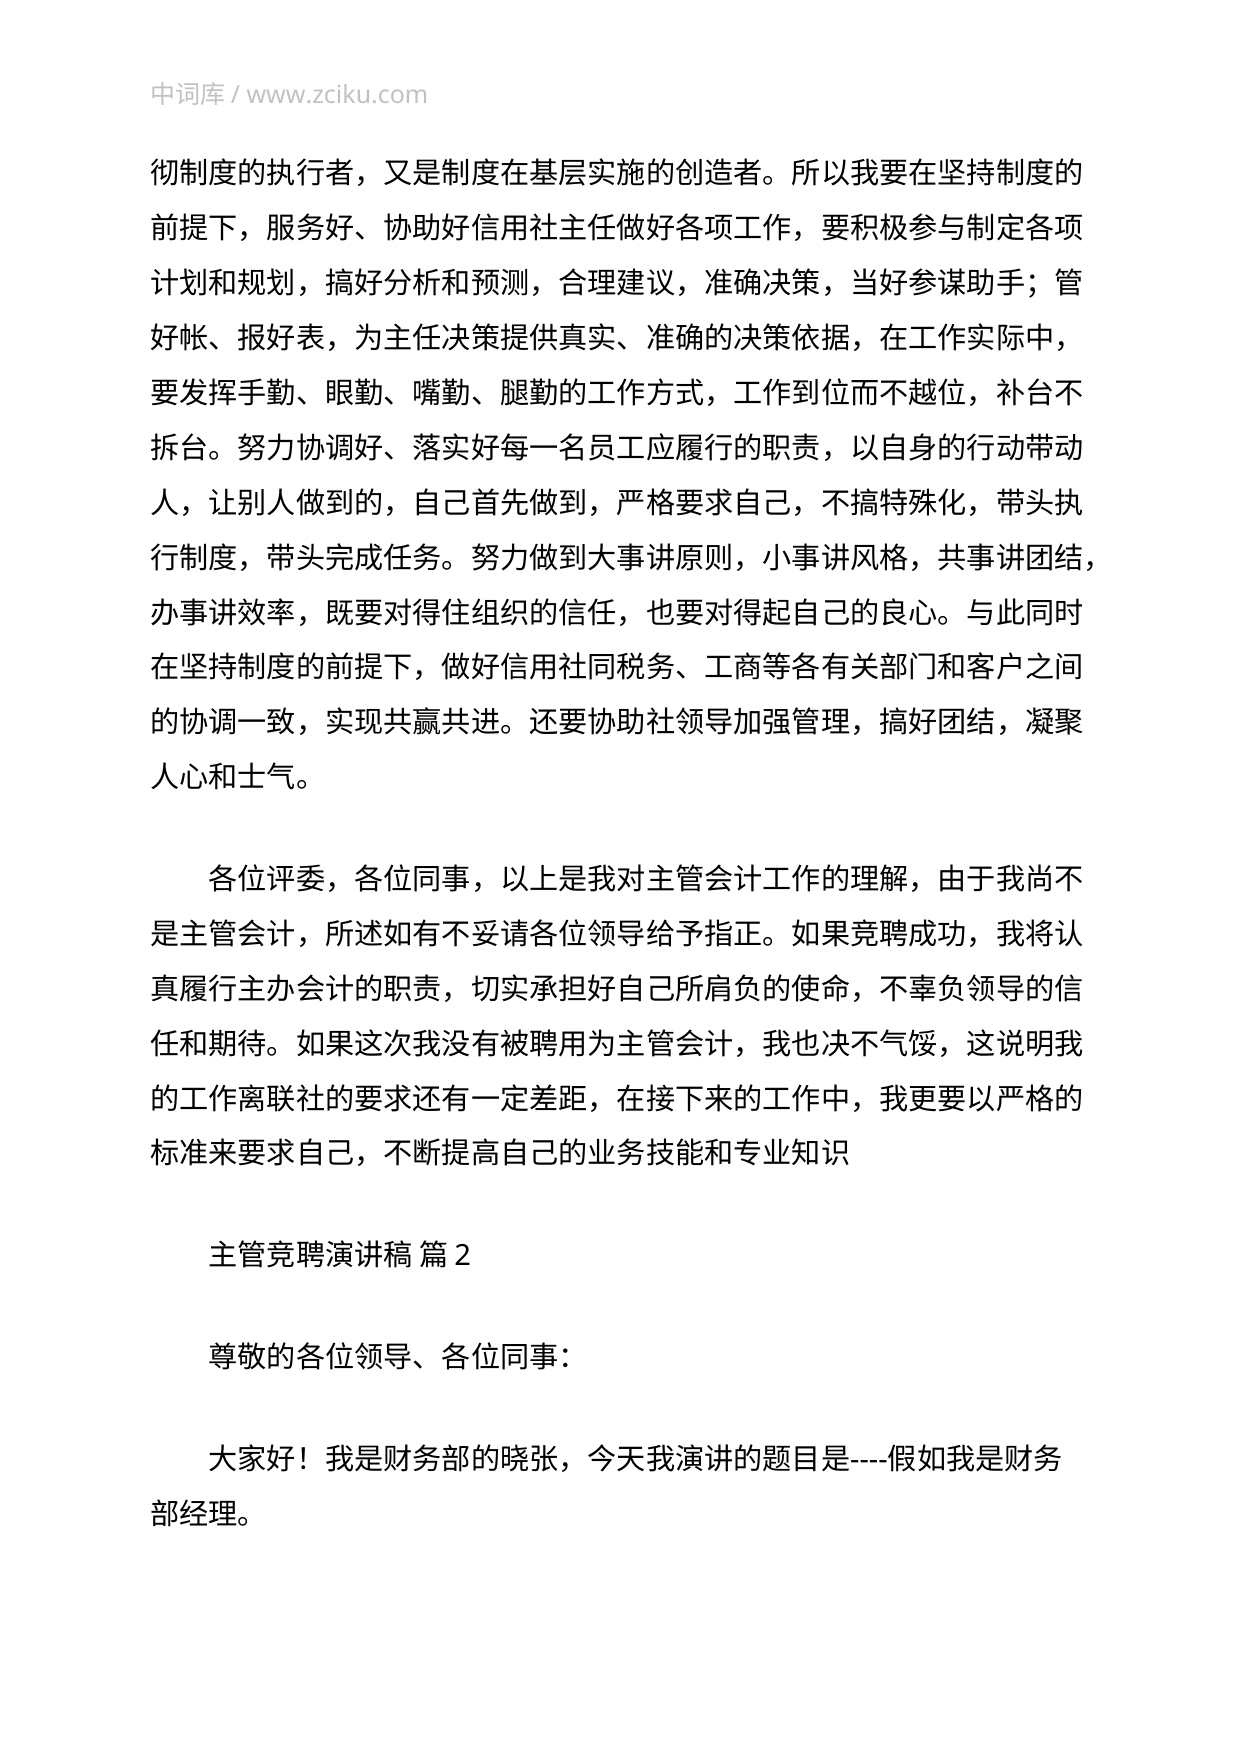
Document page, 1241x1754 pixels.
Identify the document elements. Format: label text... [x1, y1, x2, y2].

text 各位评委，各位同事，以上是我对主管会计工作的理解，由于我尚不是主管会计，所述如有不妥请各位领导给予指正。如果竞聘成功，我将认真履行主办会计的职责，切实承担好自己所肩负的使命，不辜负领导的信任和期待。如果这次我没有被聘用为主管会计，我也决不气馁，这说明我的工作离联社的要求还有一定差距，在接下来的工作中，我更要以严格的标准来要求自己，不断提高自己的业务技能和专业知识 [150, 856, 1090, 1172]
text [150, 150, 1090, 796]
text 尊敬的各位领导、各位同事： [150, 1334, 1090, 1376]
text 大家好！我是财务部的晓张，今天我演讲的题目是----假如我是财务部经理。 [150, 1436, 1090, 1533]
text 主管竞聘演讲稿 篇2 [150, 1232, 1090, 1274]
